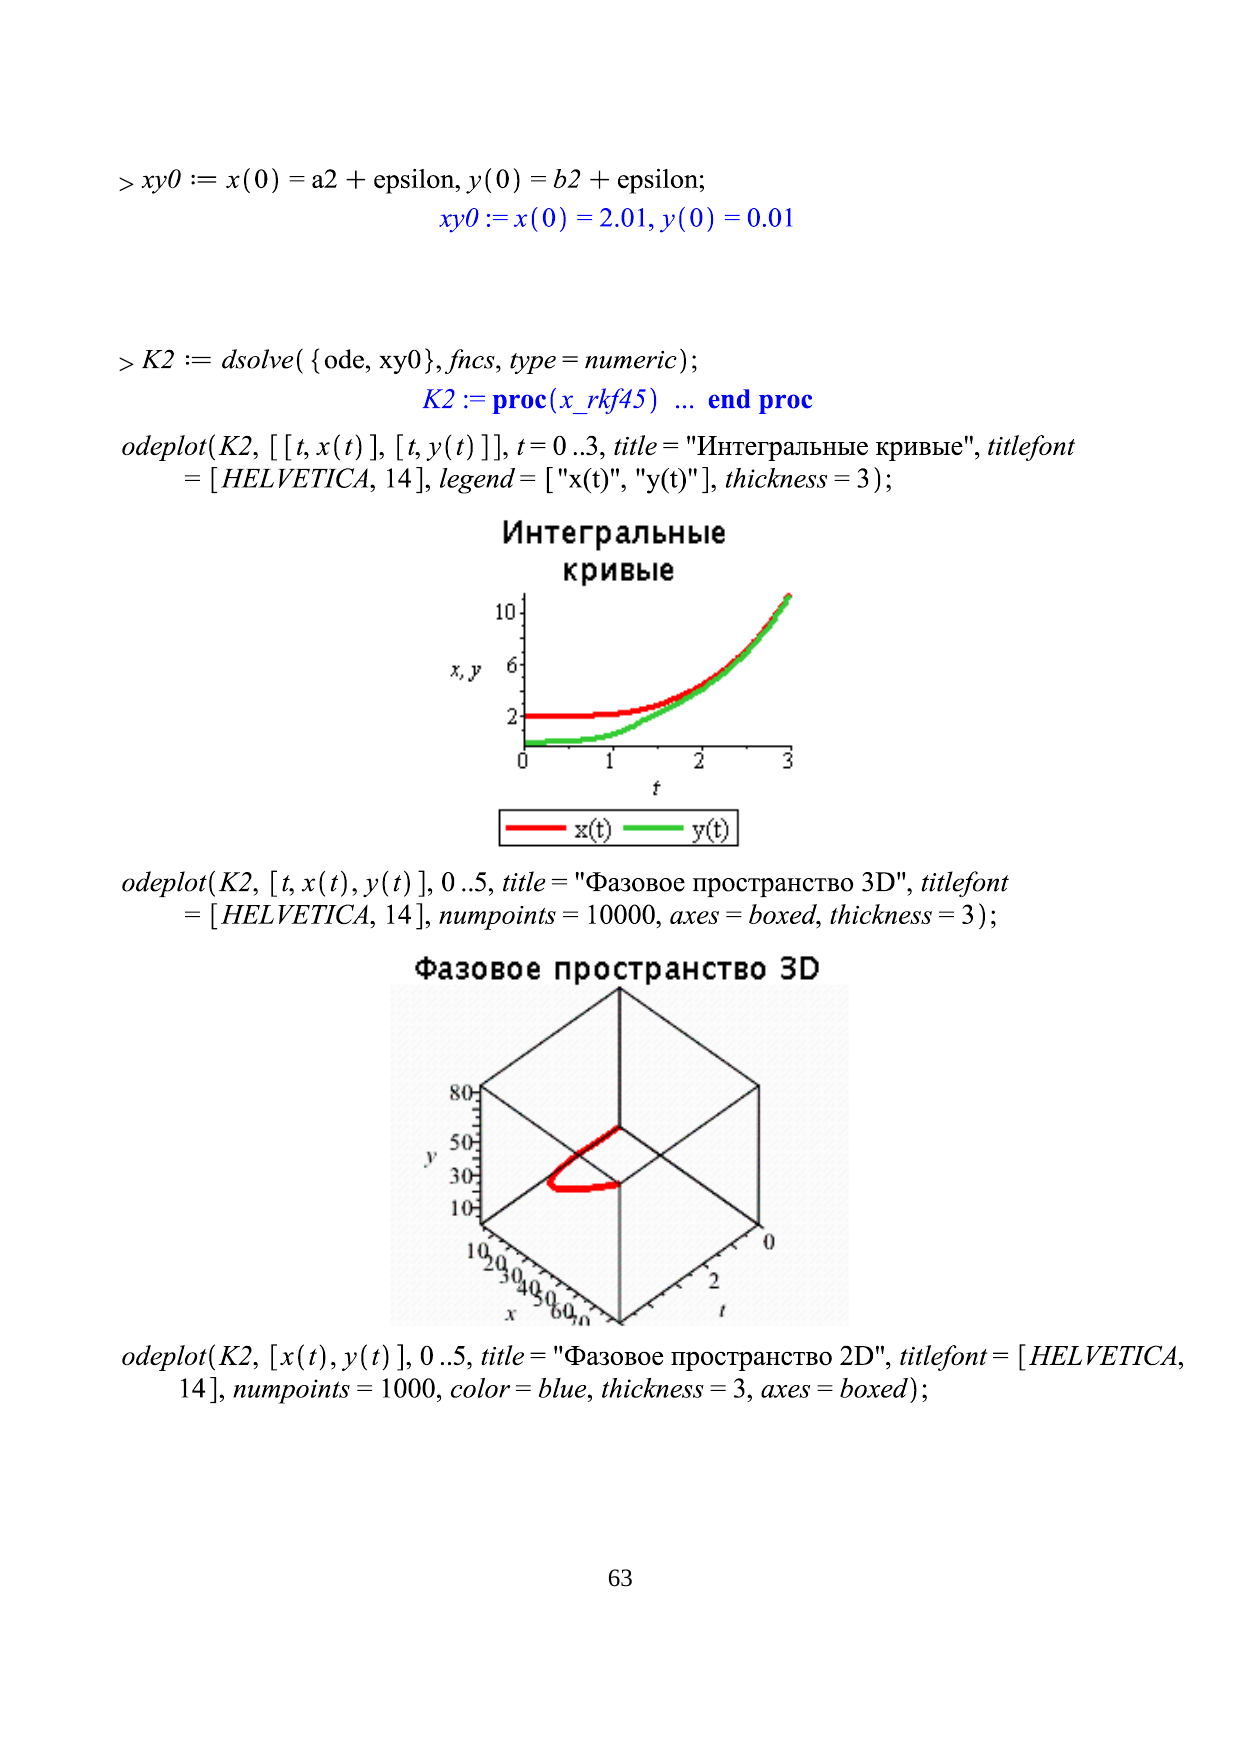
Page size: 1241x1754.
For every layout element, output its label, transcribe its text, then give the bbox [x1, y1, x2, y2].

picture [382, 939, 858, 1334]
text > [118, 162, 1122, 200]
text > [118, 342, 1122, 381]
picture [435, 503, 805, 861]
